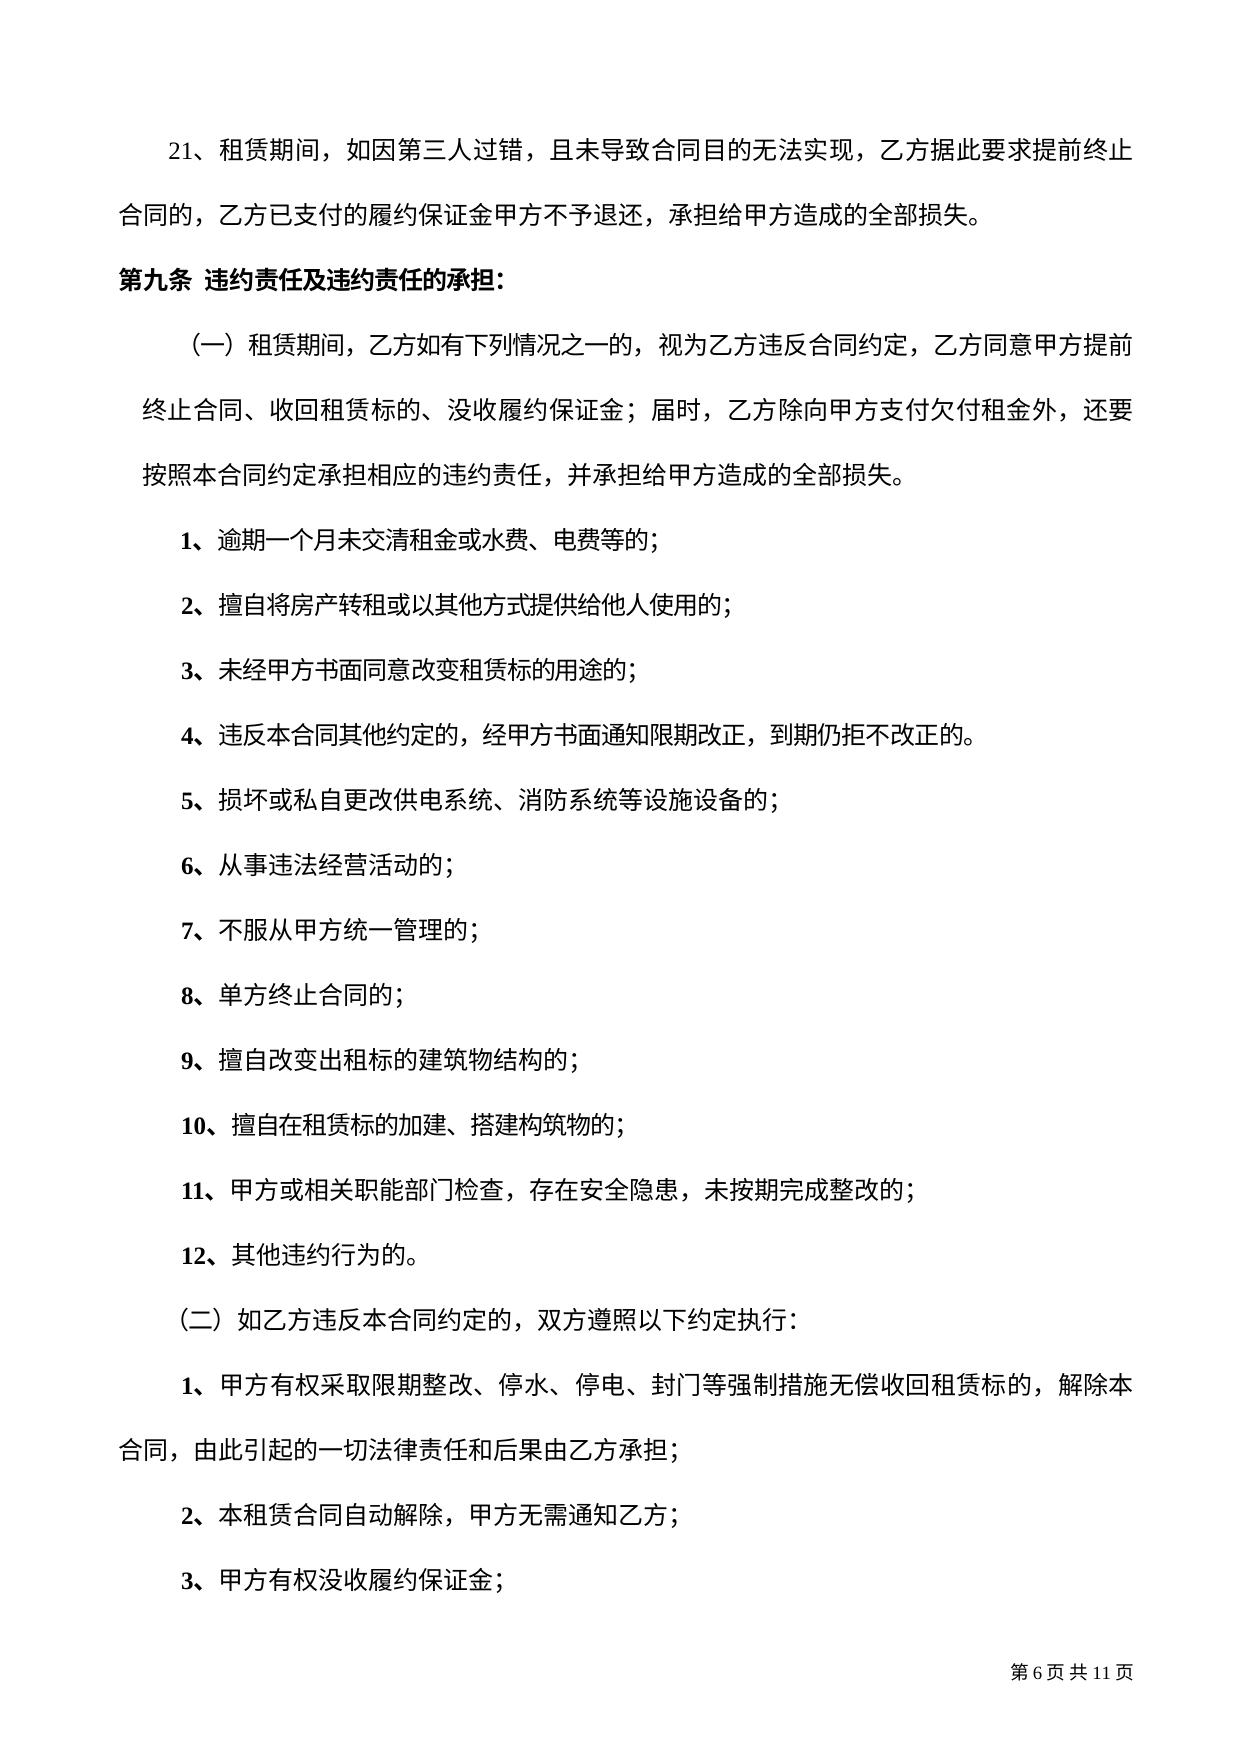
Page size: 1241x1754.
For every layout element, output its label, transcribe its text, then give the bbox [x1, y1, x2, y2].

text 1、逾期一个月未交清租金或水费、电费等的； [142, 506, 1134, 571]
text 10、擅自在租赁标的加建、搭建构筑物的； [118, 1091, 1134, 1156]
text 9、擅自改变出租标的建筑物结构的； [118, 1026, 1134, 1091]
text 3、未经甲方书面同意改变租赁标的用途的； [118, 636, 1134, 701]
text 6、从事违法经营活动的； [118, 831, 1134, 896]
text （一）租赁期间，乙方如有下列情况之一的，视为乙方违反合同约定，乙方同意甲方提前终止合同、收回租赁标的、没收履约保证金；届时，乙方除向甲方支付欠付租金外，还要按照本合同约定承担相应的违约责任，并承担给甲方造成的全部损失。 [142, 311, 1134, 506]
text 5、损坏或私自更改供电系统、消防系统等设施设备的； [118, 766, 1134, 831]
text （二）如乙方违反本合同约定的，双方遵照以下约定执行： [118, 1286, 1134, 1351]
text 8、单方终止合同的； [118, 961, 1134, 1026]
text 21、租赁期间，如因第三人过错，且未导致合同目的无法实现，乙方据此要求提前终止合同的，乙方已支付的履约保证金甲方不予退还，承担给甲方造成的全部损失。 [118, 116, 1134, 246]
text 2、擅自将房产转租或以其他方式提供给他人使用的； [118, 571, 1134, 636]
text 2、本租赁合同自动解除，甲方无需通知乙方； [118, 1481, 1134, 1546]
text 7、不服从甲方统一管理的； [118, 896, 1134, 961]
text 4、违反本合同其他约定的，经甲方书面通知限期改正，到期仍拒不改正的。 [118, 701, 1134, 766]
text 第九条 违约责任及违约责任的承担： [118, 246, 1134, 311]
text 11、甲方或相关职能部门检查，存在安全隐患，未按期完成整改的； [118, 1156, 1134, 1221]
text 12、其他违约行为的。 [118, 1221, 1134, 1286]
text 1、甲方有权采取限期整改、停水、停电、封门等强制措施无偿收回租赁标的，解除本合同，由此引起的一切法律责任和后果由乙方承担； [118, 1351, 1134, 1481]
text 3、甲方有权没收履约保证金； [118, 1546, 1134, 1611]
